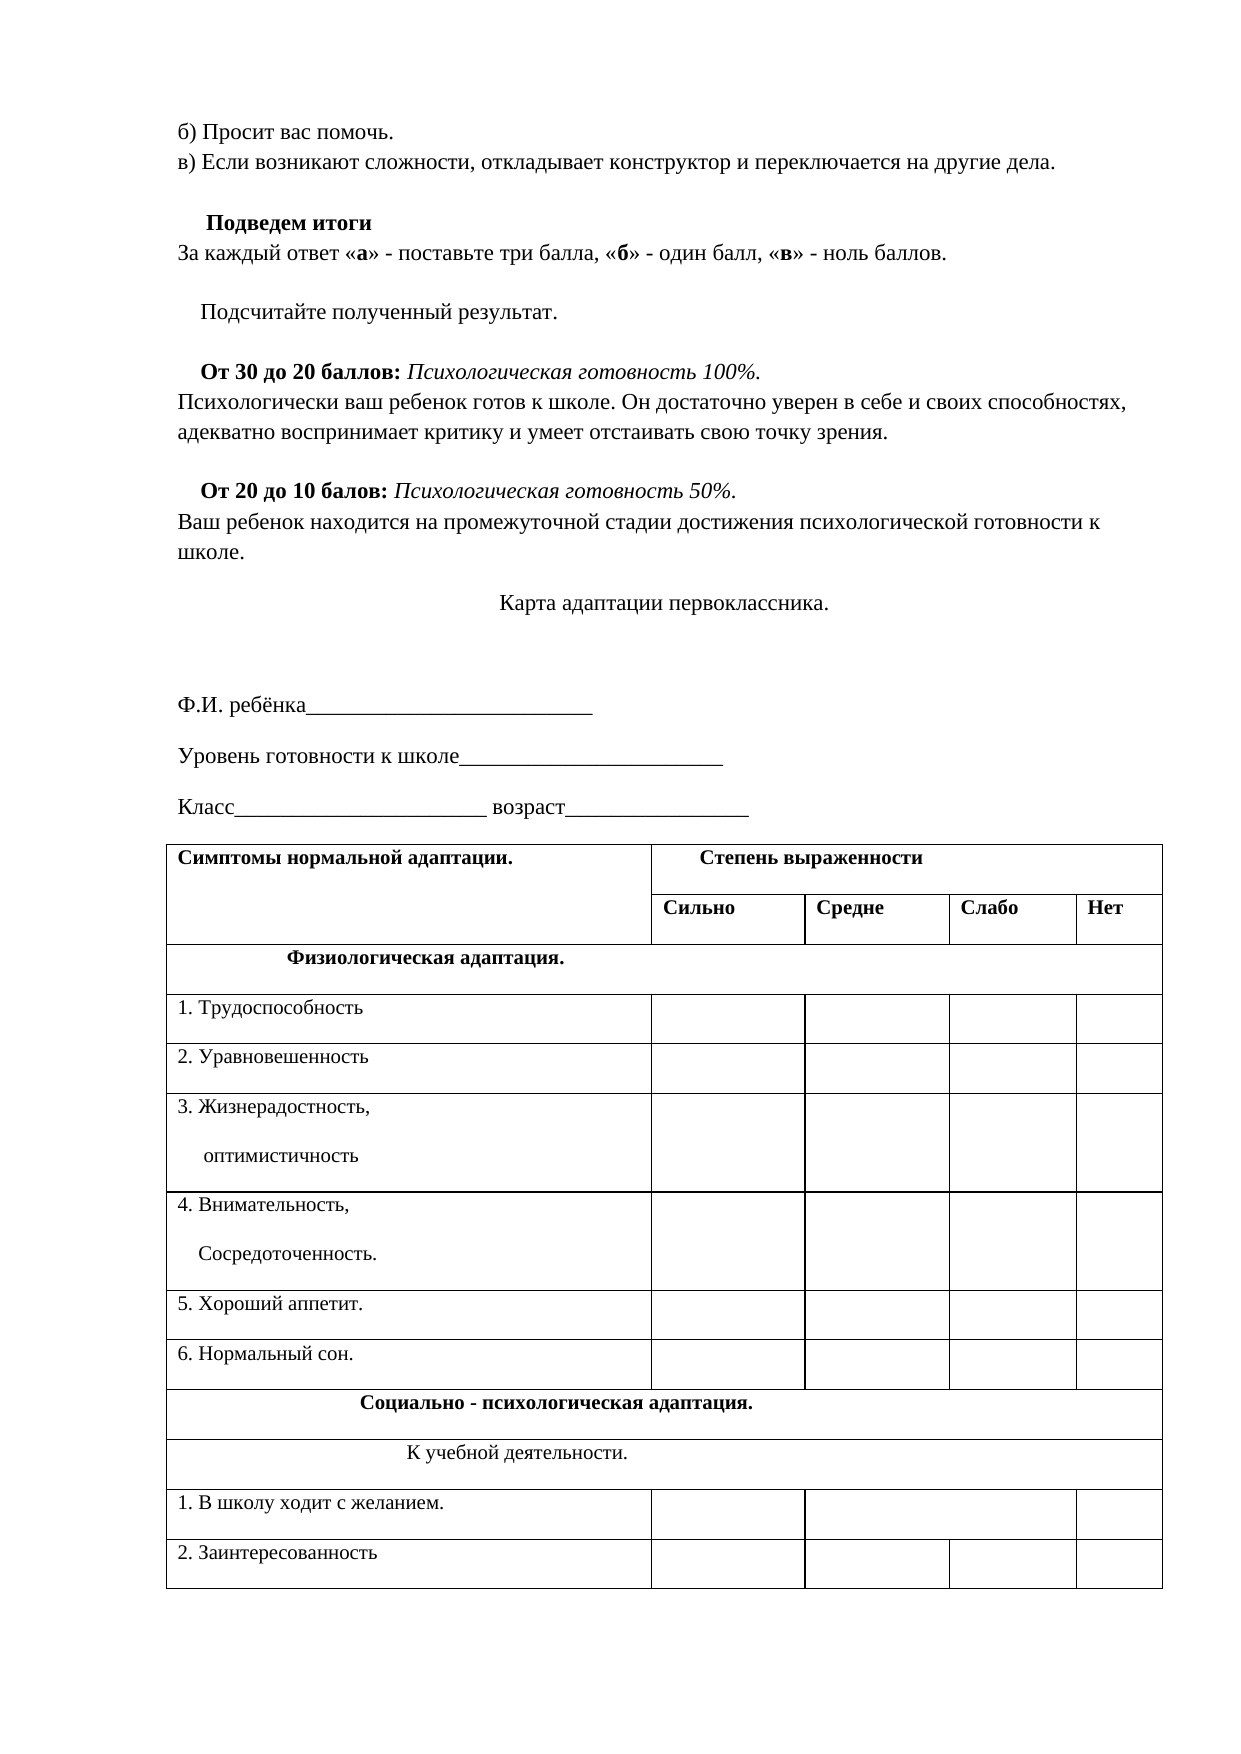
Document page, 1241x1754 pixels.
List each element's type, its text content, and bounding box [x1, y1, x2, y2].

table_cell [806, 1094, 949, 1191]
table_cell [1077, 1540, 1162, 1588]
table_cell 1. В школу ходит с желанием. [167, 1490, 651, 1538]
table_cell Социально - психологическая адаптация. [167, 1390, 1162, 1439]
table_cell [1077, 1291, 1162, 1339]
table_cell [1077, 1340, 1162, 1389]
table_cell [950, 1193, 1076, 1289]
table_cell [806, 1291, 949, 1339]
text Ф.И. ребёнка_________________________ [177, 691, 1152, 717]
table_cell [652, 995, 804, 1043]
table_cell [652, 1490, 804, 1538]
table_cell [1077, 1044, 1162, 1093]
table_cell 5. Хороший аппетит. [167, 1291, 651, 1339]
table_cell [652, 1044, 804, 1093]
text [177, 118, 1152, 265]
table_cell [652, 1340, 804, 1389]
table_cell [950, 1291, 1076, 1339]
table_cell [806, 1490, 1076, 1538]
text От 20 до 10 балов: Психологическая готовность 50%. Ваш ребенок находится на промежуточной стадии достижения психологической готовности к школе. [177, 477, 1152, 564]
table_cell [167, 1540, 651, 1588]
table_cell [652, 1094, 804, 1191]
table_cell Слабо [950, 895, 1076, 944]
table_cell [950, 1340, 1076, 1389]
table_cell 2. Уравновешенность [167, 1044, 651, 1093]
table_cell Средне [806, 895, 949, 944]
table_cell [806, 995, 949, 1043]
table_cell К учебной деятельности. [167, 1440, 1162, 1489]
table_cell [950, 1044, 1076, 1093]
text Уровень готовности к школе_______________________ [177, 742, 1152, 768]
table_cell 4. Внимательность, Сосредоточенность. [167, 1193, 651, 1289]
table_cell 3. Жизнерадостность, оптимистичность [167, 1094, 651, 1191]
table_cell [806, 1540, 949, 1588]
text Класс______________________ возраст________________ [177, 793, 1152, 819]
table_cell [652, 1193, 804, 1289]
table_cell Нет [1077, 895, 1162, 944]
table_cell [950, 995, 1076, 1043]
text Подсчитайте полученный результат. [177, 298, 1152, 325]
text От 30 до 20 баллов: Психологическая готовность 100%. Психологически ваш ребенок готов к школе. Он достаточно уверен в себе и своих способностях, адекватно воспринимает критику и умеет отстаивать свою точку зрения. [177, 358, 1152, 444]
table_cell [806, 1044, 949, 1093]
table_cell Физиологическая адаптация. [167, 945, 1162, 993]
table_header Степень выраженности [652, 845, 1162, 894]
table_cell [652, 1540, 804, 1588]
table_cell 1. Трудоспособность [167, 995, 651, 1043]
table_cell [1077, 1094, 1162, 1191]
table_cell [1077, 1193, 1162, 1289]
table_header Симптомы нормальной адаптации. [167, 845, 651, 944]
table_cell [950, 1540, 1076, 1588]
table_cell [1077, 995, 1162, 1043]
text Карта адаптации первоклассника. [177, 589, 1152, 615]
table_cell [652, 1291, 804, 1339]
table_cell [806, 1340, 949, 1389]
table_cell [1077, 1490, 1162, 1538]
table_cell [950, 1094, 1076, 1191]
table_cell 6. Нормальный сон. [167, 1340, 651, 1389]
table_cell [806, 1193, 949, 1289]
table_cell Сильно [652, 895, 804, 944]
